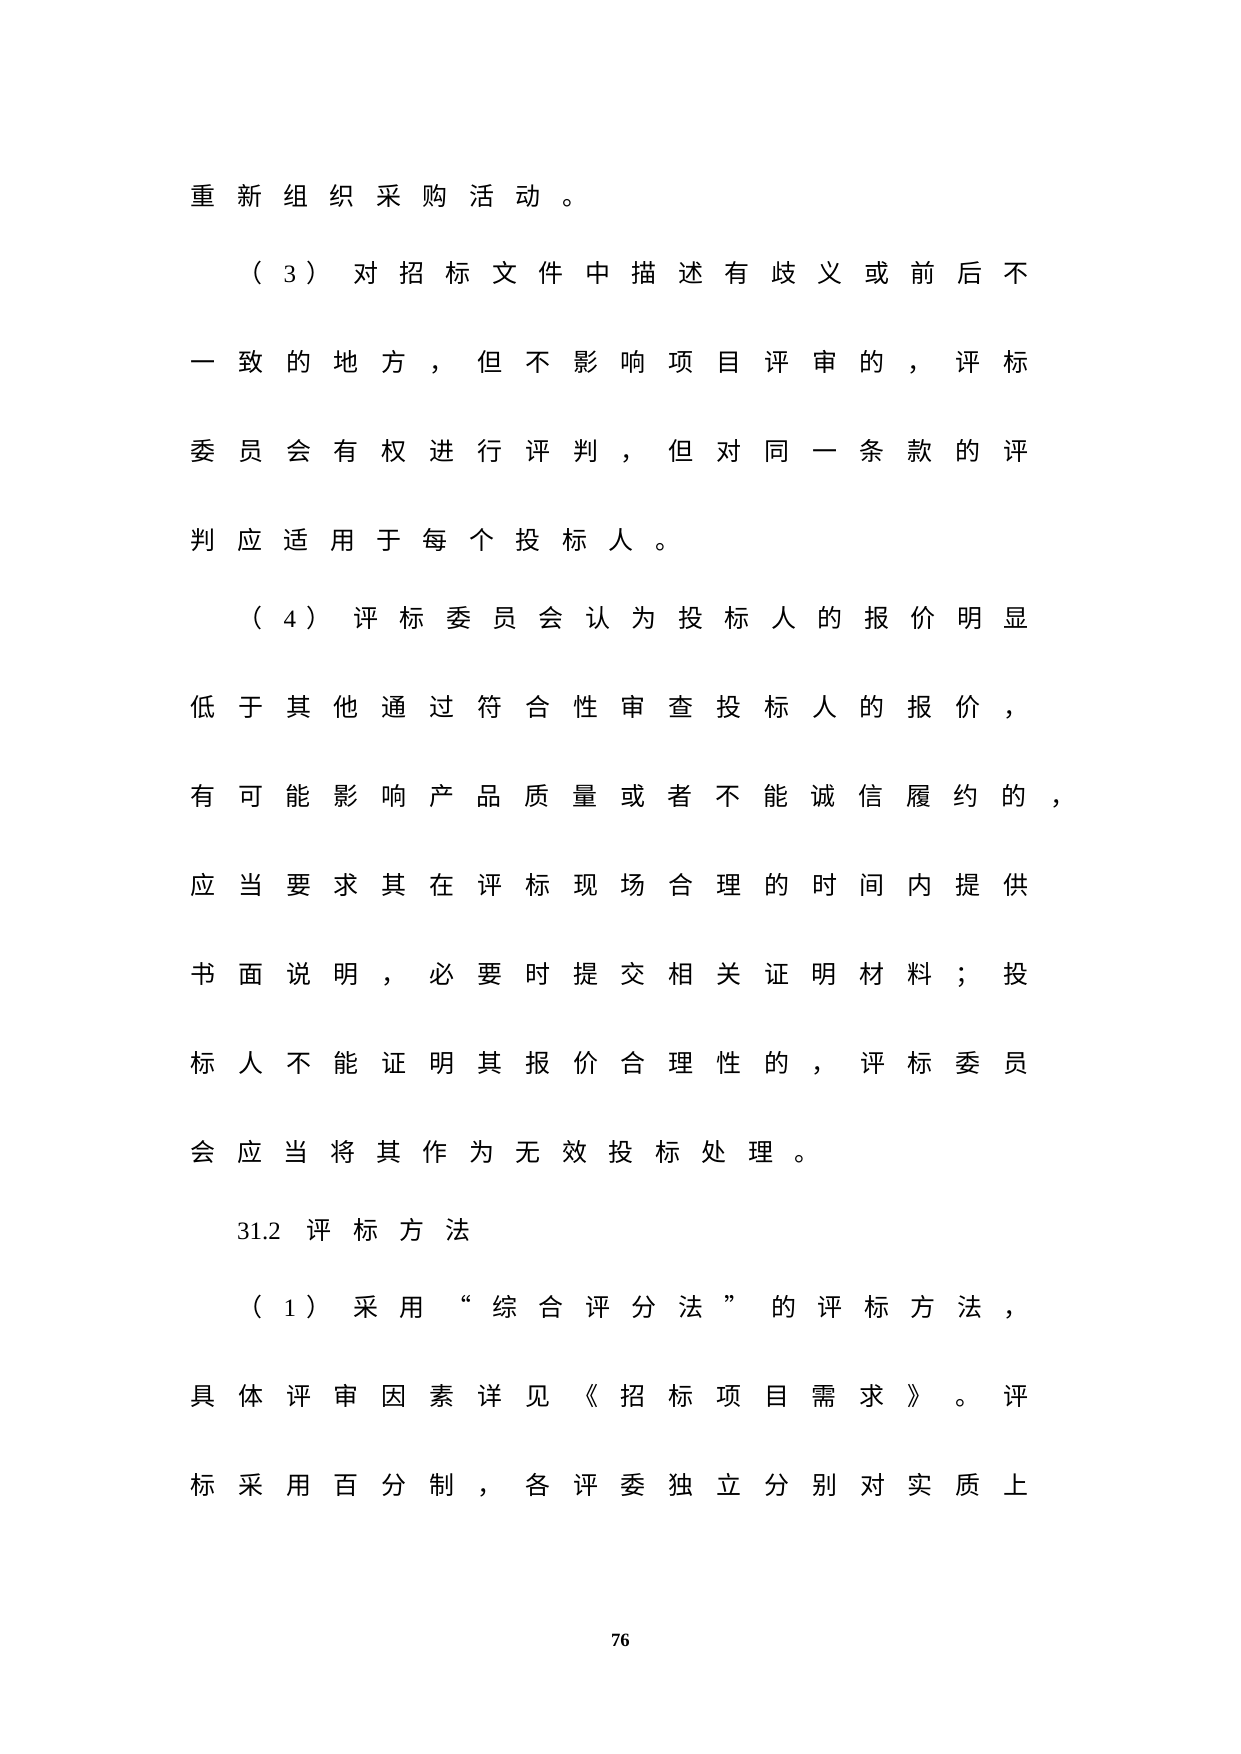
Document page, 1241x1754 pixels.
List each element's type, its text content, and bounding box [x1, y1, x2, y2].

text （4）评标委员会认为投标人的报价明显低于其他通过符合性审查投标人的报价，有可能影响产品质量或者不能诚信履约的，应当要求其在评标现场合理的时间内提供书面说明，必要时提交相关证明材料；投标人不能证明其报价合理性的，评标委员会应当将其作为无效投标处理。 [190, 587, 1050, 1180]
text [190, 1276, 1050, 1513]
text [190, 164, 1050, 224]
text （3）对招标文件中描述有歧义或前后不一致的地方，但不影响项目评审的，评标委员会有权进行评判，但对同一条款的评判应适用于每个投标人。 [190, 242, 1050, 568]
text 31.2 评标方法 [190, 1198, 1050, 1258]
